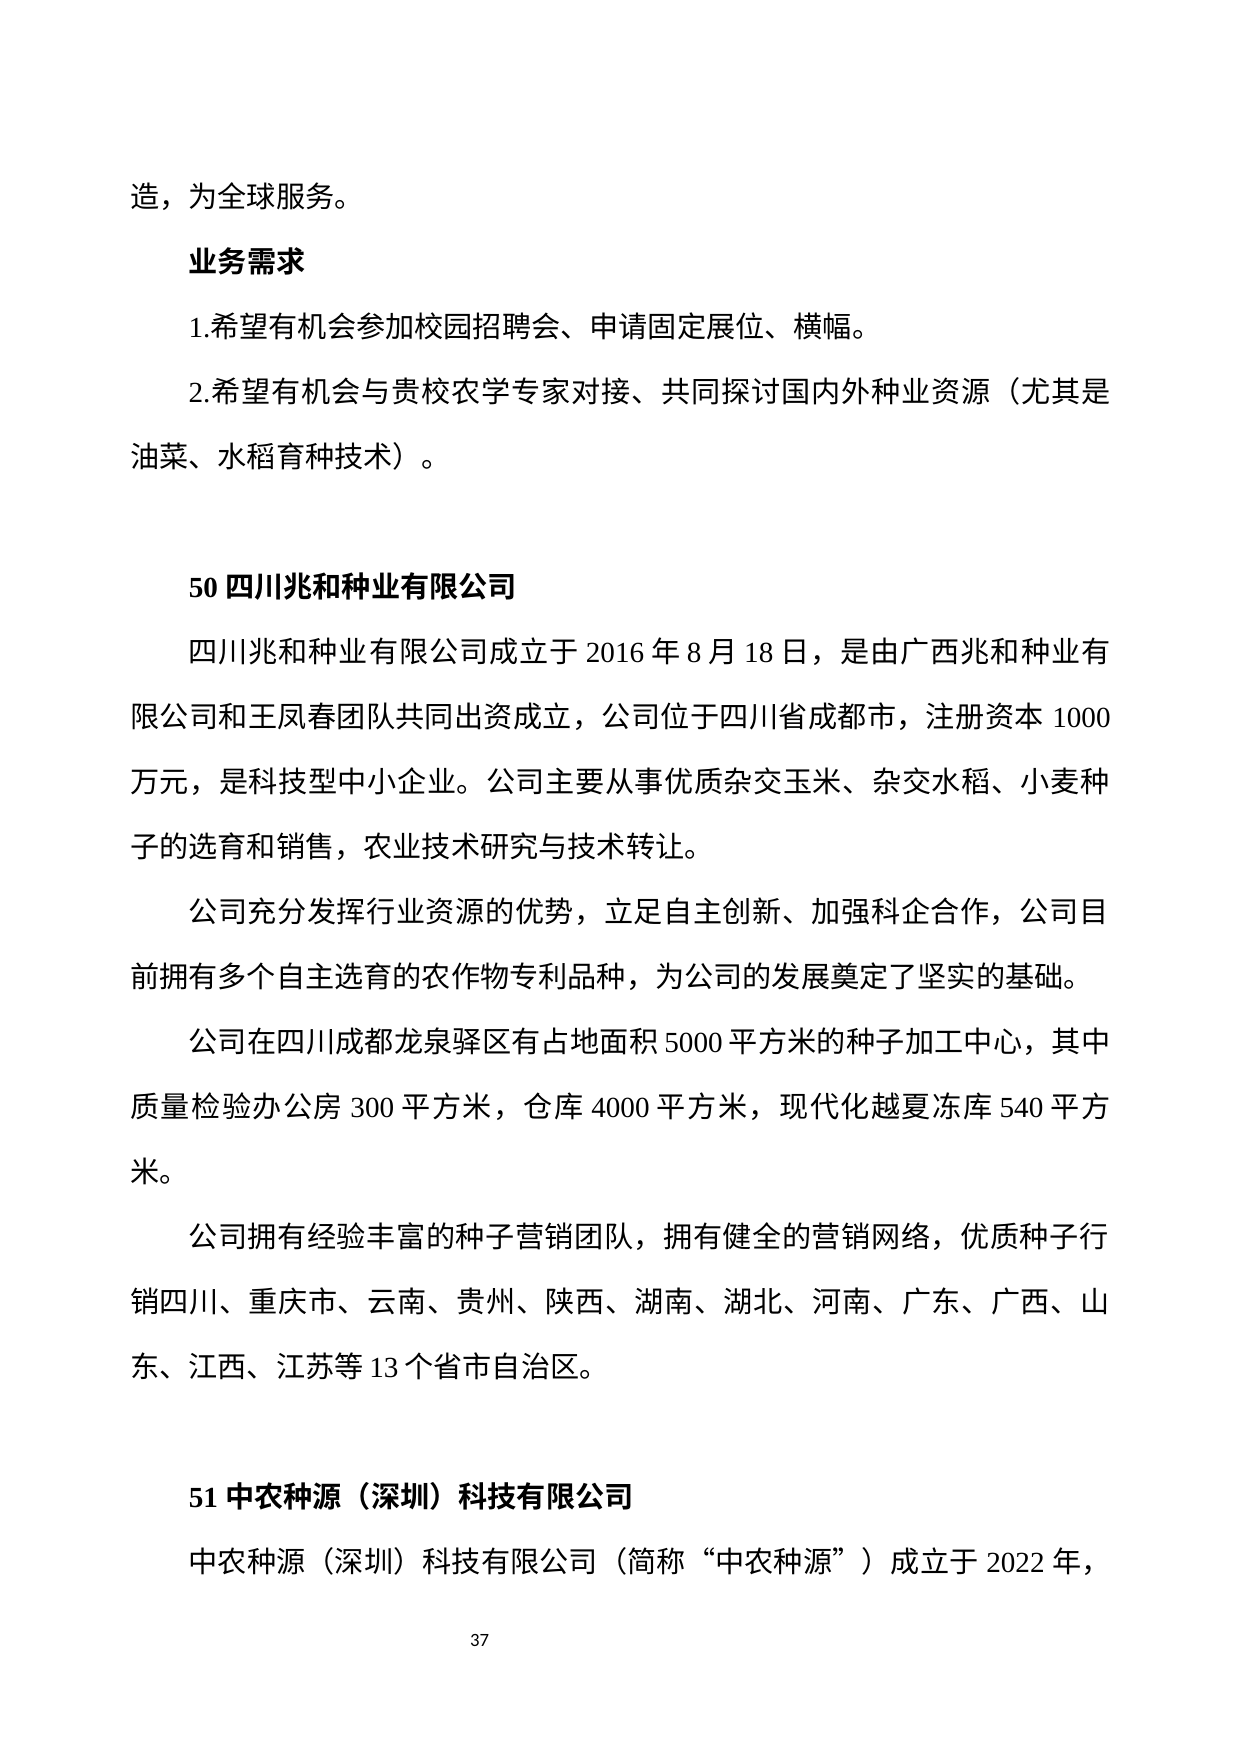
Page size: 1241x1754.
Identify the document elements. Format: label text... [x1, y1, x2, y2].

text 公司在四川成都龙泉驿区有占地面积5000平方米的种子加工中心，其中质量检验办公房300平方米，仓库4000平方米，现代化越夏冻库540平方米。 [130, 1007, 1110, 1202]
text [130, 1527, 1110, 1592]
text 50 四川兆和种业有限公司 [130, 552, 1110, 617]
text 2.希望有机会与贵校农学专家对接、共同探讨国内外种业资源（尤其是油菜、水稻育种技术）。 [130, 357, 1110, 487]
text 四川兆和种业有限公司成立于2016年8月18日，是由广西兆和种业有限公司和王凤春团队共同出资成立，公司位于四川省成都市，注册资本1000万元，是科技型中小企业。公司主要从事优质杂交玉米、杂交水稻、小麦种子的选育和销售，农业技术研究与技术转让。 [130, 617, 1110, 877]
text 51 中农种源（深圳）科技有限公司 [130, 1462, 1110, 1527]
text 公司拥有经验丰富的种子营销团队，拥有健全的营销网络，优质种子行销四川、重庆市、云南、贵州、陕西、湖南、湖北、河南、广东、广西、山东、江西、江苏等13个省市自治区。 [130, 1202, 1110, 1397]
text 1.希望有机会参加校园招聘会、申请固定展位、横幅。 [130, 292, 1110, 357]
text 业务需求 [130, 227, 1110, 292]
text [130, 162, 1110, 227]
text 公司充分发挥行业资源的优势，立足自主创新、加强科企合作，公司目前拥有多个自主选育的农作物专利品种，为公司的发展奠定了坚实的基础。 [130, 877, 1110, 1007]
